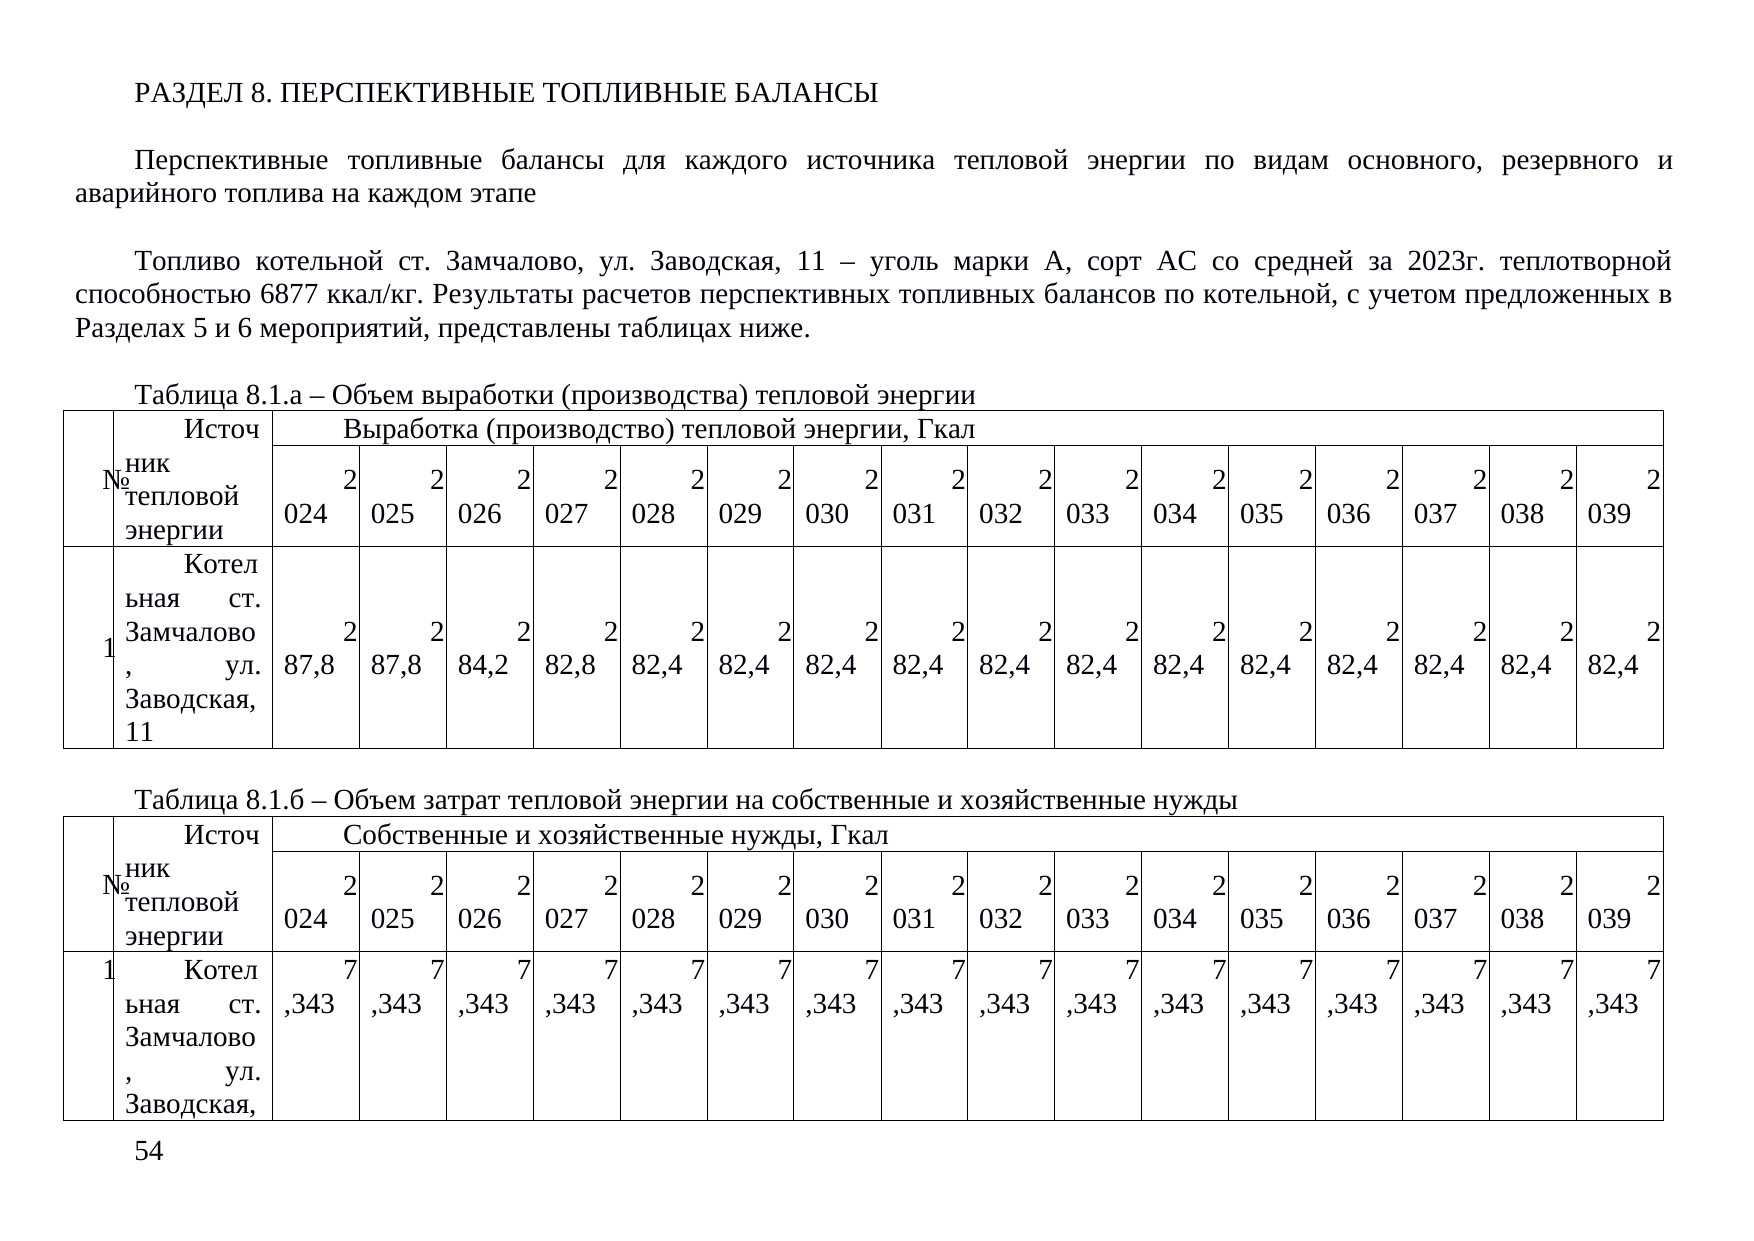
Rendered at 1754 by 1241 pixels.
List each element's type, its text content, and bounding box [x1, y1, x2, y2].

table_cell 7,343 [273, 952, 359, 1120]
text Топливо котельной ст. Замчалово, ул. Заводская, 11 – уголь марки А, сорт АС со средней за 2023г. теплотворной способностью 6877 ккал/кг. Результаты расчетов перспективных топливных балансов по котельной, с учетом предложенных в Разделах 5 и 6 мероприятий, представлены таблицах ниже. [75, 243, 1674, 343]
table_header Источник тепловой энергии [114, 411, 272, 546]
table_cell 7,343 [1229, 952, 1315, 1120]
table_cell 2033 [1055, 446, 1141, 546]
table_header № [64, 817, 113, 951]
table_cell 7,343 [621, 952, 707, 1120]
table_cell 2029 [708, 852, 793, 951]
table_cell 7,343 [968, 952, 1054, 1120]
table_cell 282,4 [1403, 547, 1489, 748]
table_header Выработка (производство) тепловой энергии, Гкал [273, 411, 1663, 445]
table_cell 282,4 [794, 547, 881, 748]
table_cell 282,4 [968, 547, 1054, 748]
table_cell 2031 [882, 446, 967, 546]
table_cell 2036 [1316, 852, 1402, 951]
table_cell 7,343 [1403, 952, 1489, 1120]
table_cell 2032 [968, 852, 1054, 951]
table_cell 2031 [882, 852, 967, 951]
table_cell 2025 [360, 852, 446, 951]
table_cell 282,8 [534, 547, 620, 748]
table_cell 7,343 [708, 952, 793, 1120]
table_cell 2030 [794, 446, 881, 546]
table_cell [114, 952, 272, 1120]
table_cell 7,343 [1142, 952, 1228, 1120]
table_cell 2032 [968, 446, 1054, 546]
table_cell 2026 [447, 852, 533, 951]
table_cell 282,4 [1055, 547, 1141, 748]
table_cell 2024 [273, 446, 359, 546]
table_cell 2037 [1403, 852, 1489, 951]
table_cell 2033 [1055, 852, 1141, 951]
table_cell 7,343 [1055, 952, 1141, 1120]
table_header Собственные и хозяйственные нужды, Гкал [273, 817, 1663, 851]
table_cell 2039 [1577, 446, 1663, 546]
table_cell 2030 [794, 852, 881, 951]
table_cell 2035 [1229, 852, 1315, 951]
table_cell 7,343 [1577, 952, 1663, 1120]
text Перспективные топливные балансы для каждого источника тепловой энергии по видам основного, резервного и аварийного топлива на каждом этапе [75, 142, 1674, 209]
table_cell Котельная ст. Замчалово, ул. Заводская, 11 [114, 547, 272, 748]
table_cell 2028 [621, 852, 707, 951]
table_cell 2027 [534, 852, 620, 951]
table_cell 282,4 [1316, 547, 1402, 748]
table_cell 282,4 [1142, 547, 1228, 748]
text Таблица 8.1.б – Объем затрат тепловой энергии на собственные и хозяйственные нужды [75, 782, 1674, 816]
table_cell 7,343 [447, 952, 533, 1120]
table_cell 2039 [1577, 852, 1663, 951]
table_cell 2025 [360, 446, 446, 546]
table_cell 2028 [621, 446, 707, 546]
text РАЗДЕЛ 8. ПЕРСПЕКТИВНЫЕ ТОПЛИВНЫЕ БАЛАНСЫ [75, 75, 1674, 108]
table_cell 2034 [1142, 446, 1228, 546]
table_cell 2037 [1403, 446, 1489, 546]
table_cell 282,4 [1577, 547, 1663, 748]
table_cell 2035 [1229, 446, 1315, 546]
table_cell 2036 [1316, 446, 1402, 546]
table_cell 7,343 [360, 952, 446, 1120]
table_cell 7,343 [794, 952, 881, 1120]
table_header № [64, 411, 113, 546]
table_cell 1 [64, 547, 113, 748]
table_cell 282,4 [1229, 547, 1315, 748]
table_cell 2038 [1490, 852, 1576, 951]
table_cell 1 [64, 952, 113, 1120]
table_cell 7,343 [1316, 952, 1402, 1120]
table_cell 282,4 [708, 547, 793, 748]
table_cell 2029 [708, 446, 793, 546]
table_header Источник тепловой энергии [114, 817, 272, 951]
table_cell 2038 [1490, 446, 1576, 546]
table_cell 7,343 [534, 952, 620, 1120]
table_cell 287,8 [360, 547, 446, 748]
table_cell 2027 [534, 446, 620, 546]
text Таблица 8.1.а – Объем выработки (производства) тепловой энергии [75, 377, 1674, 410]
table_cell 284,2 [447, 547, 533, 748]
table_cell 2024 [273, 852, 359, 951]
table_cell 2034 [1142, 852, 1228, 951]
table_cell 7,343 [882, 952, 967, 1120]
table_cell 282,4 [882, 547, 967, 748]
table_cell 282,4 [621, 547, 707, 748]
table_cell 2026 [447, 446, 533, 546]
table_cell 287,8 [273, 547, 359, 748]
table_cell 282,4 [1490, 547, 1576, 748]
table_cell 7,343 [1490, 952, 1576, 1120]
